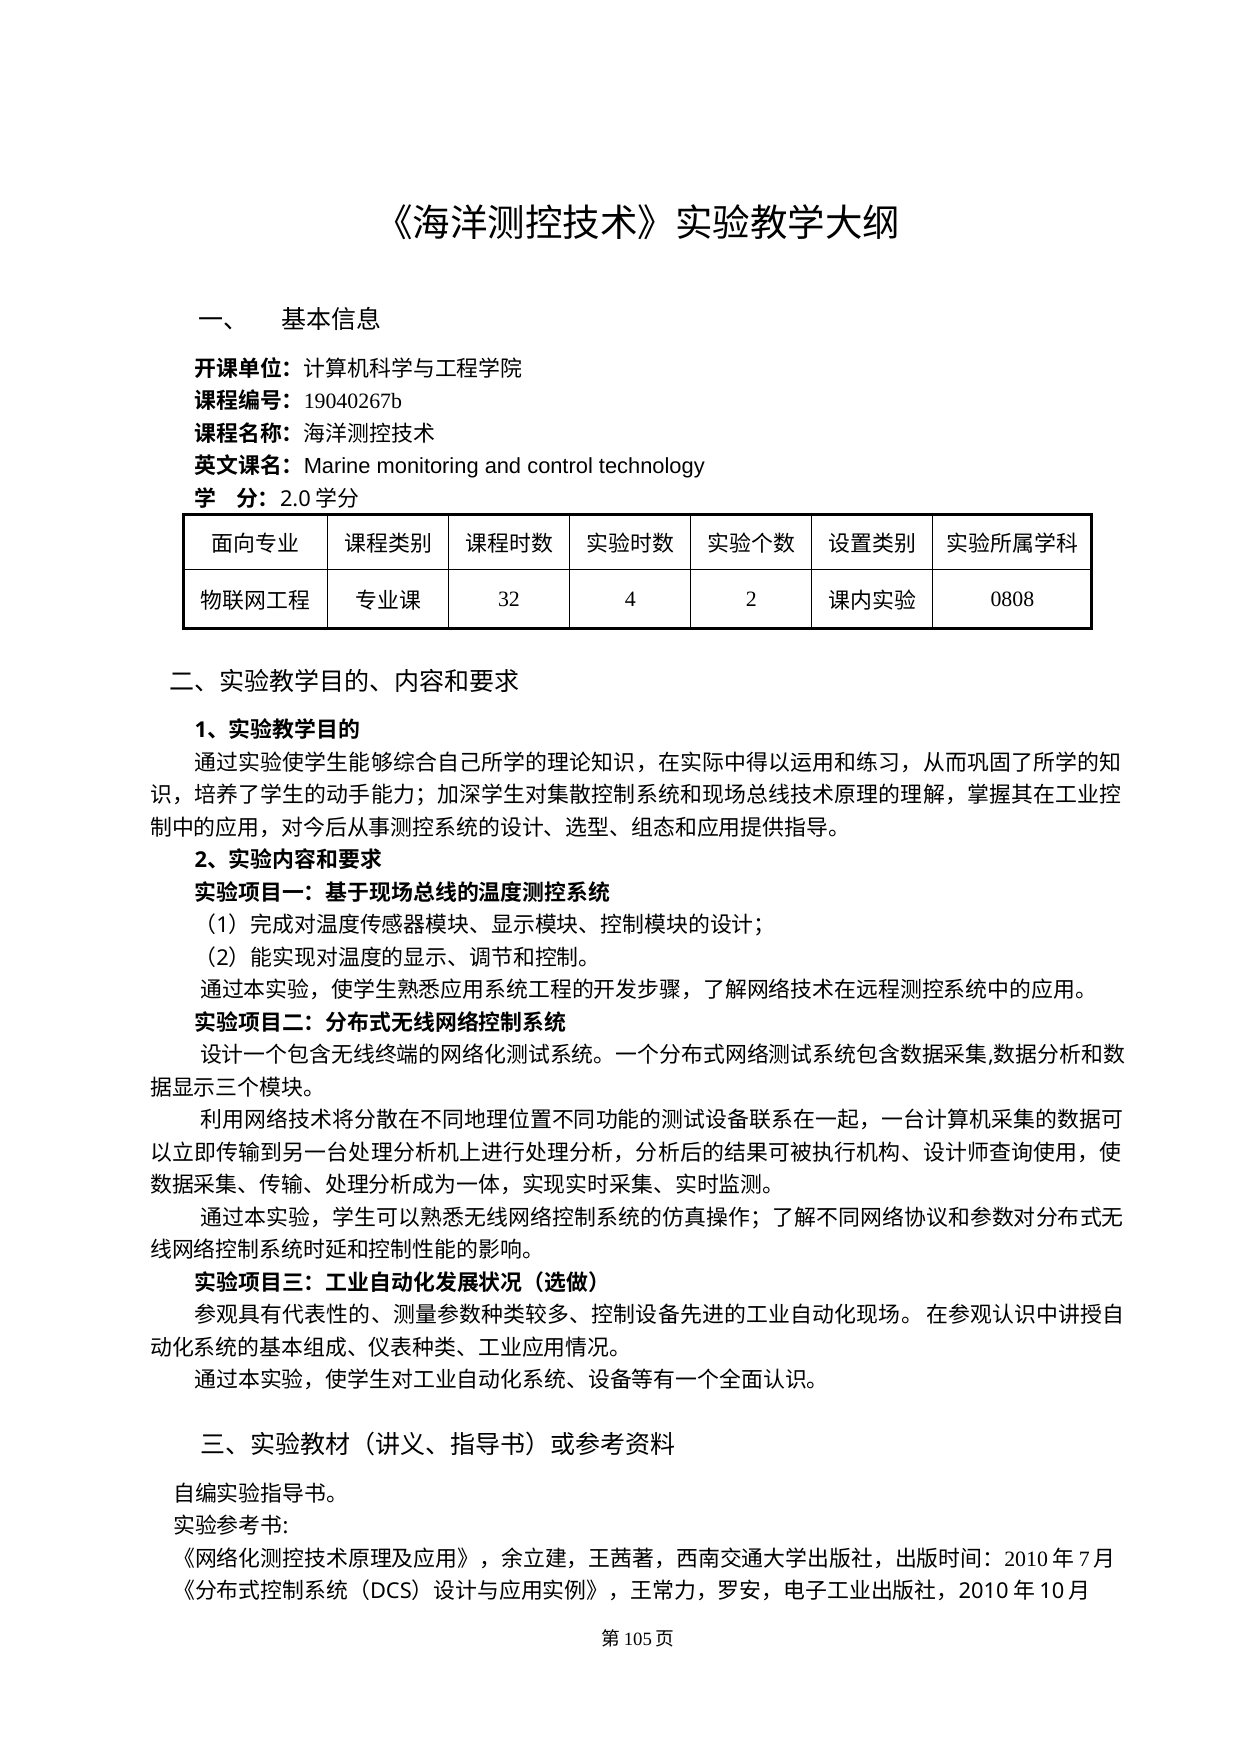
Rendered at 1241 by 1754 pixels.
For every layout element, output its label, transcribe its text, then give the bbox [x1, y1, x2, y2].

text 设计一个包含无线终端的网络化测试系统。一个分布式网络测试系统包含数据采集,数据分析和数据显示三个模块。 [150, 1037, 1125, 1102]
subtitle 《海洋测控技术》实验教学大纲 [150, 188, 1125, 253]
text 三、实验教材（讲义、指导书）或参考资料 [150, 1410, 1125, 1475]
text 开课单位：计算机科学与工程学院 [150, 350, 1125, 383]
text 《分布式控制系统（DCS）设计与应用实例》，王常力，罗安，电子工业出版社，2010年10月 [150, 1573, 1125, 1605]
text 学 分：2.0学分 [150, 480, 1125, 513]
text 通过本实验，使学生对工业自动化系统、设备等有一个全面认识。 [150, 1362, 1125, 1394]
text 2、实验内容和要求 [150, 842, 1125, 874]
text 英文课名：Marine monitoring and control technology [150, 448, 1125, 480]
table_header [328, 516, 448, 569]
text （2）能实现对温度的显示、调节和控制。 [150, 939, 1125, 972]
text 实验项目三：工业自动化发展状况（选做） [150, 1264, 1125, 1297]
text 自编实验指导书。 [150, 1475, 1125, 1508]
text 通过实验使学生能够综合自己所学的理论知识，在实际中得以运用和练习，从而巩固了所学的知识，培养了学生的动手能力；加深学生对集散控制系统和现场总线技术原理的理解，掌握其在工业控制中的应用，对今后从事测控系统的设计、选型、组态和应用提供指导。 [150, 744, 1125, 842]
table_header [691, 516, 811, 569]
text （1）完成对温度传感器模块、显示模块、控制模块的设计； [150, 907, 1125, 939]
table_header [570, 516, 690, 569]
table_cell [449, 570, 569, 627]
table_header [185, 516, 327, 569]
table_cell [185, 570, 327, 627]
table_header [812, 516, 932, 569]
text 1、实验教学目的 [150, 712, 1125, 744]
list 基本信息 [198, 285, 1125, 350]
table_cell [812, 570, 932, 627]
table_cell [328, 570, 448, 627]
text 《网络化测控技术原理及应用》，余立建，王茜著，西南交通大学出版社，出版时间：2010年7月 [150, 1540, 1125, 1573]
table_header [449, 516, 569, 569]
text 课程名称：海洋测控技术 [150, 415, 1125, 448]
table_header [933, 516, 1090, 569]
text 通过本实验，学生可以熟悉无线网络控制系统的仿真操作；了解不同网络协议和参数对分布式无线网络控制系统时延和控制性能的影响。 [150, 1199, 1125, 1264]
text 参观具有代表性的、测量参数种类较多、控制设备先进的工业自动化现场。在参观认识中讲授自动化系统的基本组成、仪表种类、工业应用情况。 [150, 1297, 1125, 1362]
text 通过本实验，使学生熟悉应用系统工程的开发步骤，了解网络技术在远程测控系统中的应用。 [150, 972, 1125, 1004]
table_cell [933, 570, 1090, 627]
text 课程编号：19040267b [150, 383, 1125, 415]
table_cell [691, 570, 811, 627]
text 实验项目一：基于现场总线的温度测控系统 [150, 874, 1125, 907]
text 实验项目二：分布式无线网络控制系统 [150, 1004, 1125, 1037]
text 实验参考书: [150, 1508, 1125, 1540]
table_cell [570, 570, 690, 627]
text 二、实验教学目的、内容和要求 [150, 647, 1125, 712]
text 利用网络技术将分散在不同地理位置不同功能的测试设备联系在一起，一台计算机采集的数据可以立即传输到另一台处理分析机上进行处理分析，分析后的结果可被执行机构、设计师查询使用，使数据采集、传输、处理分析成为一体，实现实时采集、实时监测。 [150, 1102, 1125, 1199]
